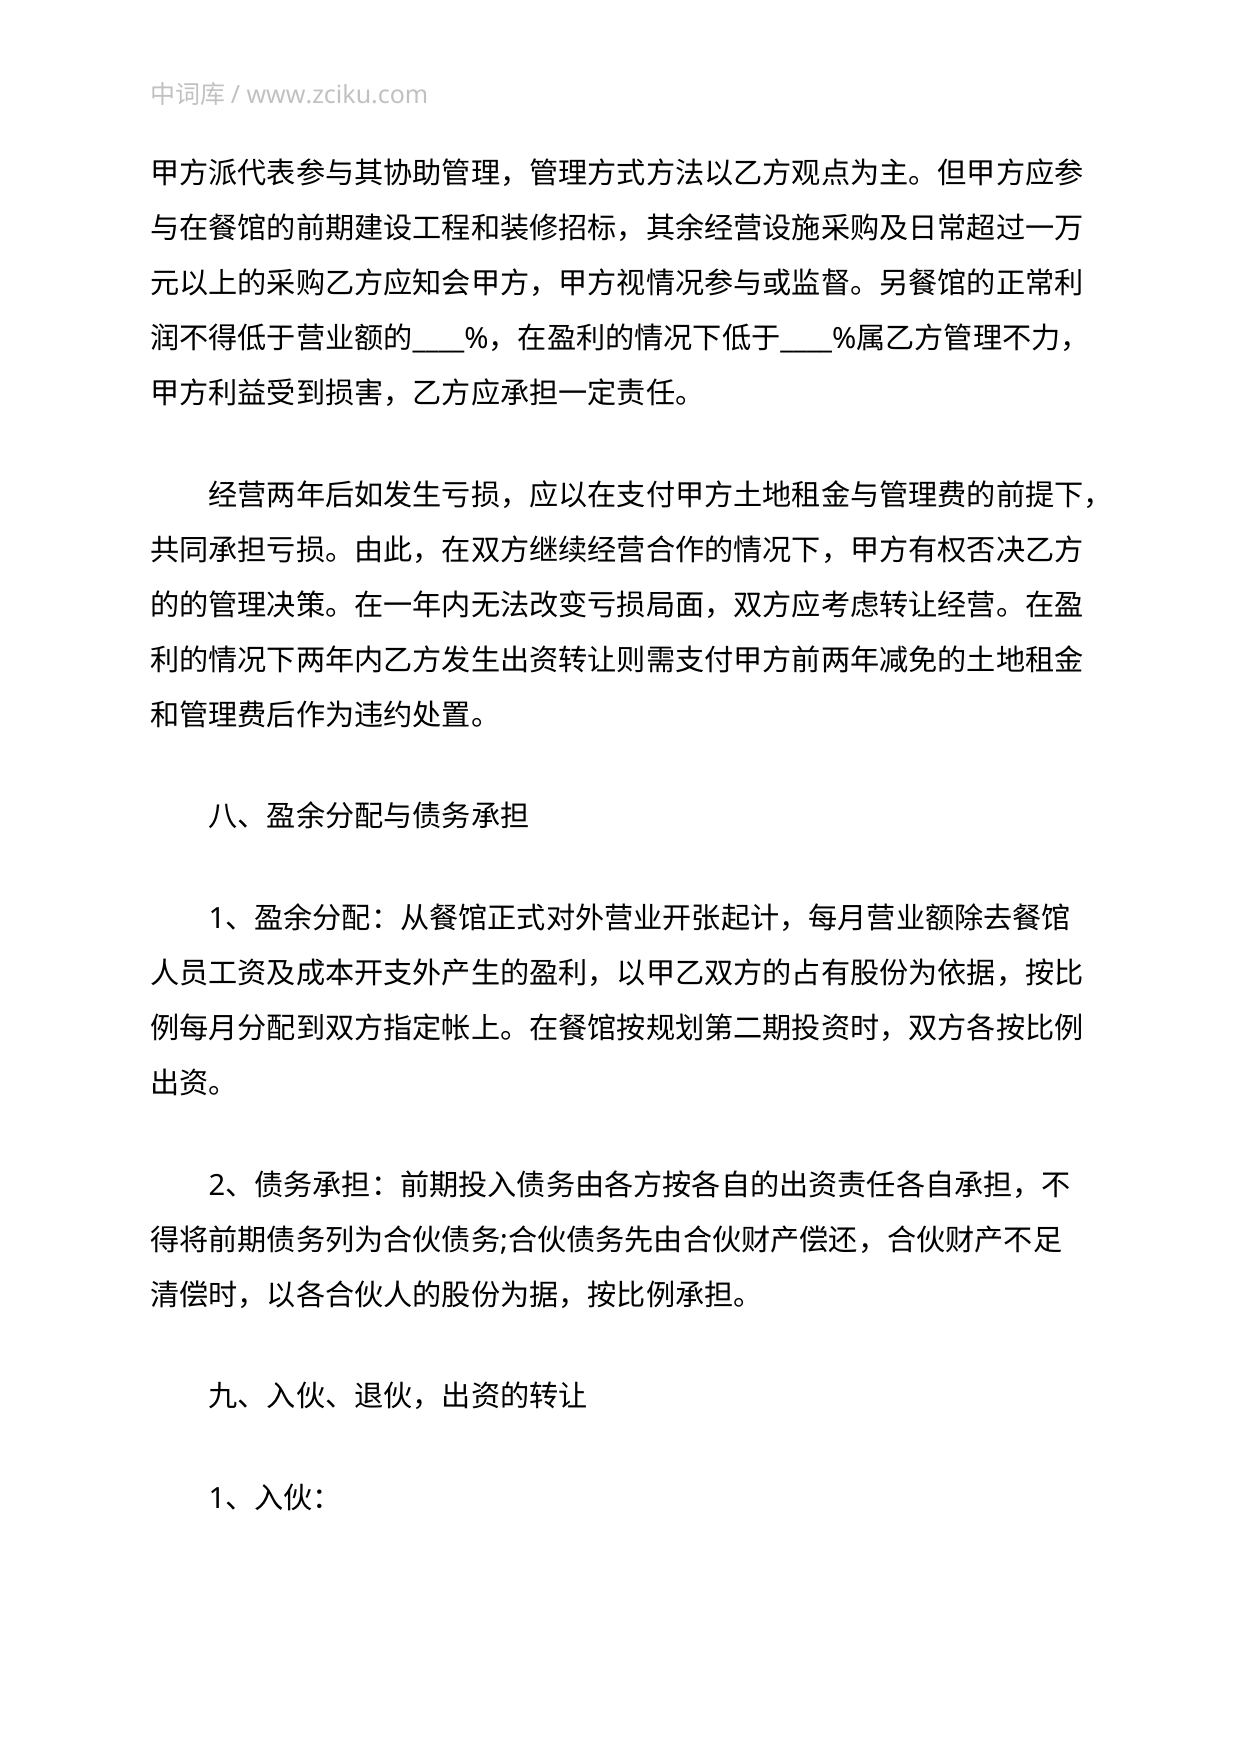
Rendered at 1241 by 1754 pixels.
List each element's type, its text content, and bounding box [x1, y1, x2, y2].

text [150, 150, 1090, 412]
text 经营两年后如发生亏损，应以在支付甲方土地租金与管理费的前提下，共同承担亏损。由此，在双方继续经营合作的情况下，甲方有权否决乙方的的管理决策。在一年内无法改变亏损局面，双方应考虑转让经营。在盈利的情况下两年内乙方发生出资转让则需支付甲方前两年减免的土地租金和管理费后作为违约处置。 [150, 471, 1090, 733]
text 八、盈余分配与债务承担 [150, 793, 1090, 835]
text 2、债务承担：前期投入债务由各方按各自的出资责任各自承担，不得将前期债务列为合伙债务;合伙债务先由合伙财产偿还，合伙财产不足清偿时，以各合伙人的股份为据，按比例承担。 [150, 1161, 1090, 1313]
text 1、盈余分配：从餐馆正式对外营业开张起计，每月营业额除去餐馆人员工资及成本开支外产生的盈利，以甲乙双方的占有股份为依据，按比例每月分配到双方指定帐上。在餐馆按规划第二期投资时，双方各按比例出资。 [150, 894, 1090, 1102]
text 1、入伙： [150, 1475, 1090, 1517]
text 九、入伙、退伙，出资的转让 [150, 1373, 1090, 1415]
